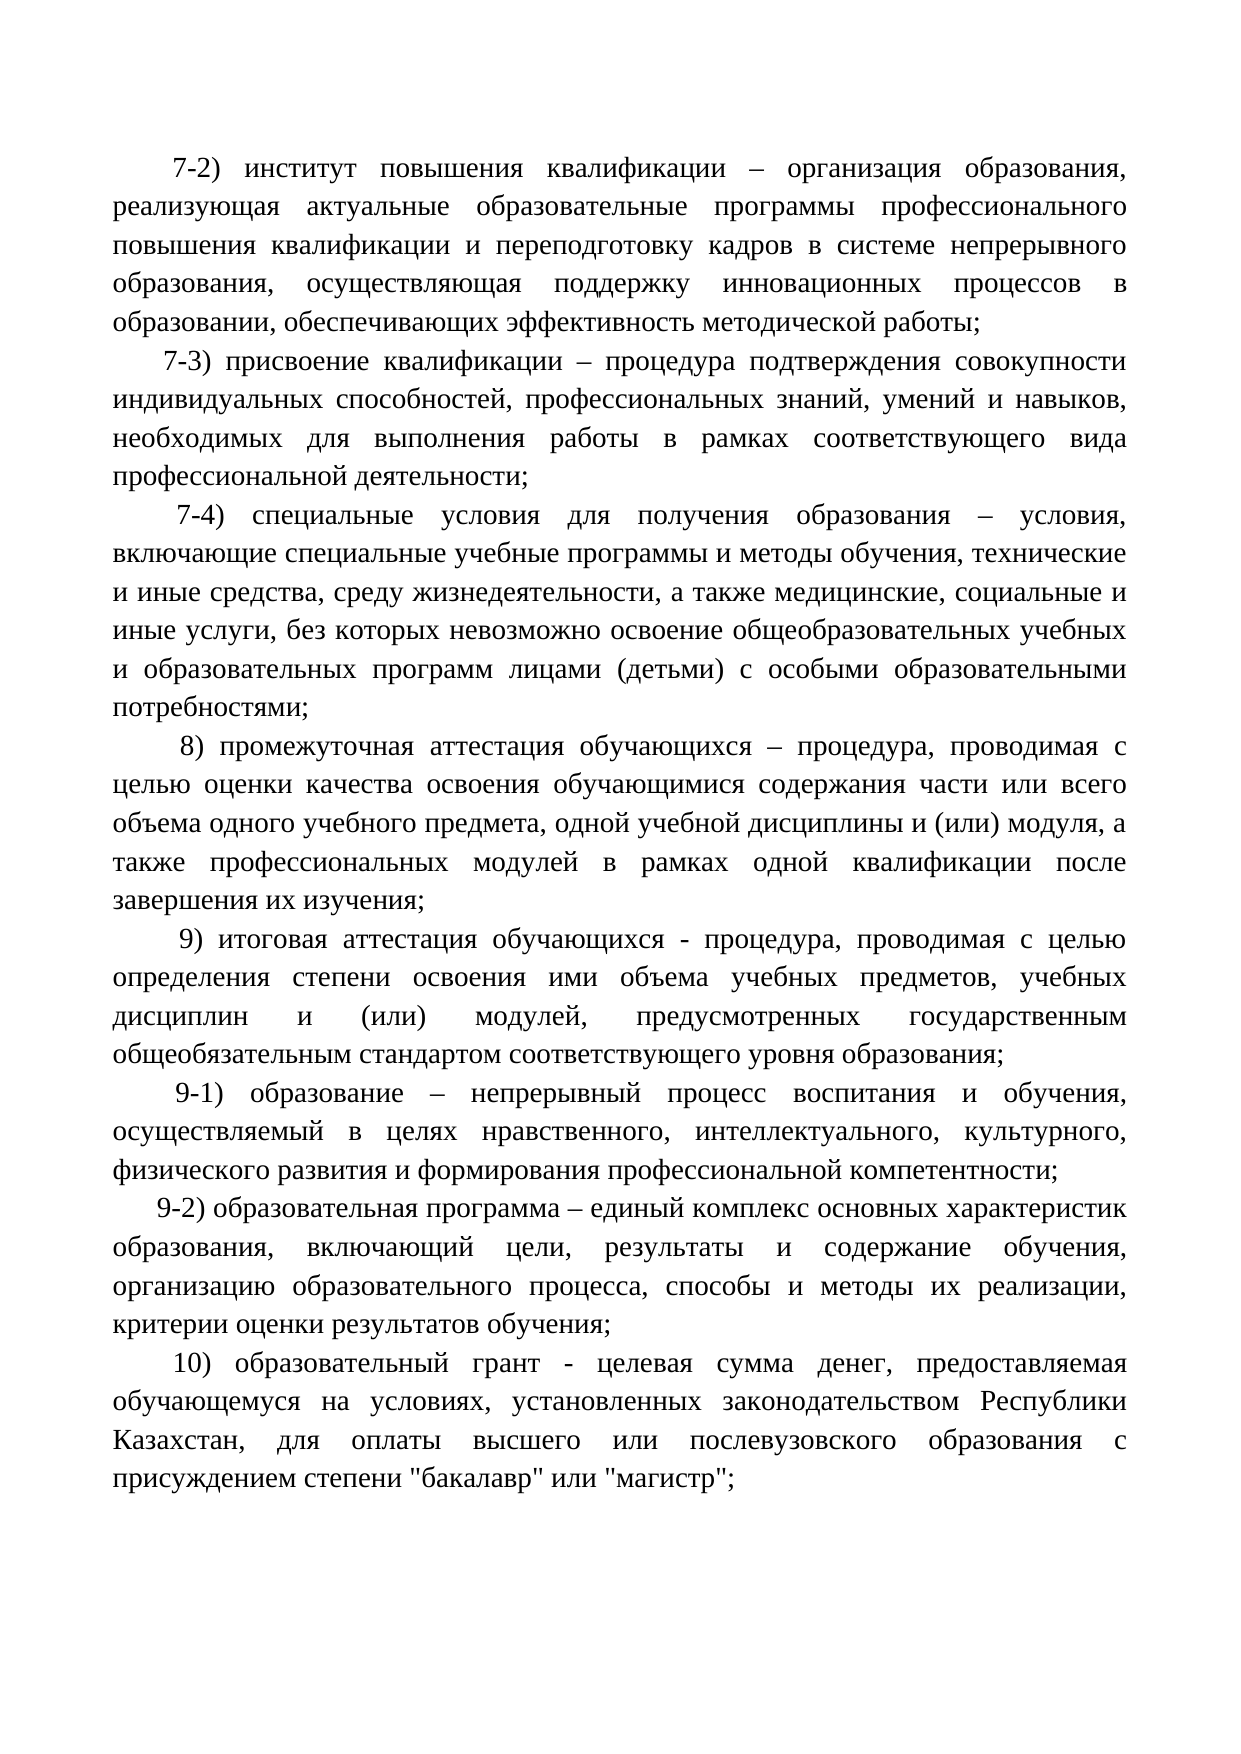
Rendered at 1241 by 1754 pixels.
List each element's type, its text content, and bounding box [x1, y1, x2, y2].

text 9) итоговая аттестация обучающихся - процедура, проводимая с целью определения степени освоения ими объема учебных предметов, учебных дисциплин и (или) модулей, предусмотренных государственным общеобязательным стандартом соответствующего уровня образования; [112, 921, 1128, 1070]
text 7-4) специальные условия для получения образования – условия, включающие специальные учебные программы и методы обучения, технические и иные средства, среду жизнедеятельности, а также медицинские, социальные и иные услуги, без которых невозможно освоение общеобразовательных учебных и образовательных программ лицами (детьми) с особыми образовательными потребностями; [112, 497, 1128, 723]
text 7-3) присвоение квалификации – процедура подтверждения совокупности индивидуальных способностей, профессиональных знаний, умений и навыков, необходимых для выполнения работы в рамках соответствующего вида профессиональной деятельности; [112, 343, 1128, 492]
text 7-2) институт повышения квалификации – организация образования, реализующая актуальные образовательные программы профессионального повышения квалификации и переподготовку кадров в системе непрерывного образования, осуществляющая поддержку инновационных процессов в образовании, обеспечивающих эффективность методической работы; [112, 150, 1128, 338]
text 10) образовательный грант - целевая сумма денег, предоставляемая обучающемуся на условиях, установленных законодательством Республики Казахстан, для оплаты высшего или послевузовского образования с присуждением степени "бакалавр" или "магистр"; [112, 1345, 1128, 1494]
text 9-2) образовательная программа – единый комплекс основных характеристик образования, включающий цели, результаты и содержание обучения, организацию образовательного процесса, способы и методы их реализации, критерии оценки результатов обучения; [112, 1191, 1128, 1340]
text 8) промежуточная аттестация обучающихся – процедура, проводимая с целью оценки качества освоения обучающимися содержания части или всего объема одного учебного предмета, одной учебной дисциплины и (или) модуля, а также профессиональных модулей в рамках одной квалификации после завершения их изучения; [112, 728, 1128, 916]
text 9-1) образование – непрерывный процесс воспитания и обучения, осуществляемый в целях нравственного, интеллектуального, культурного, физического развития и формирования профессиональной компетентности; [112, 1075, 1128, 1186]
